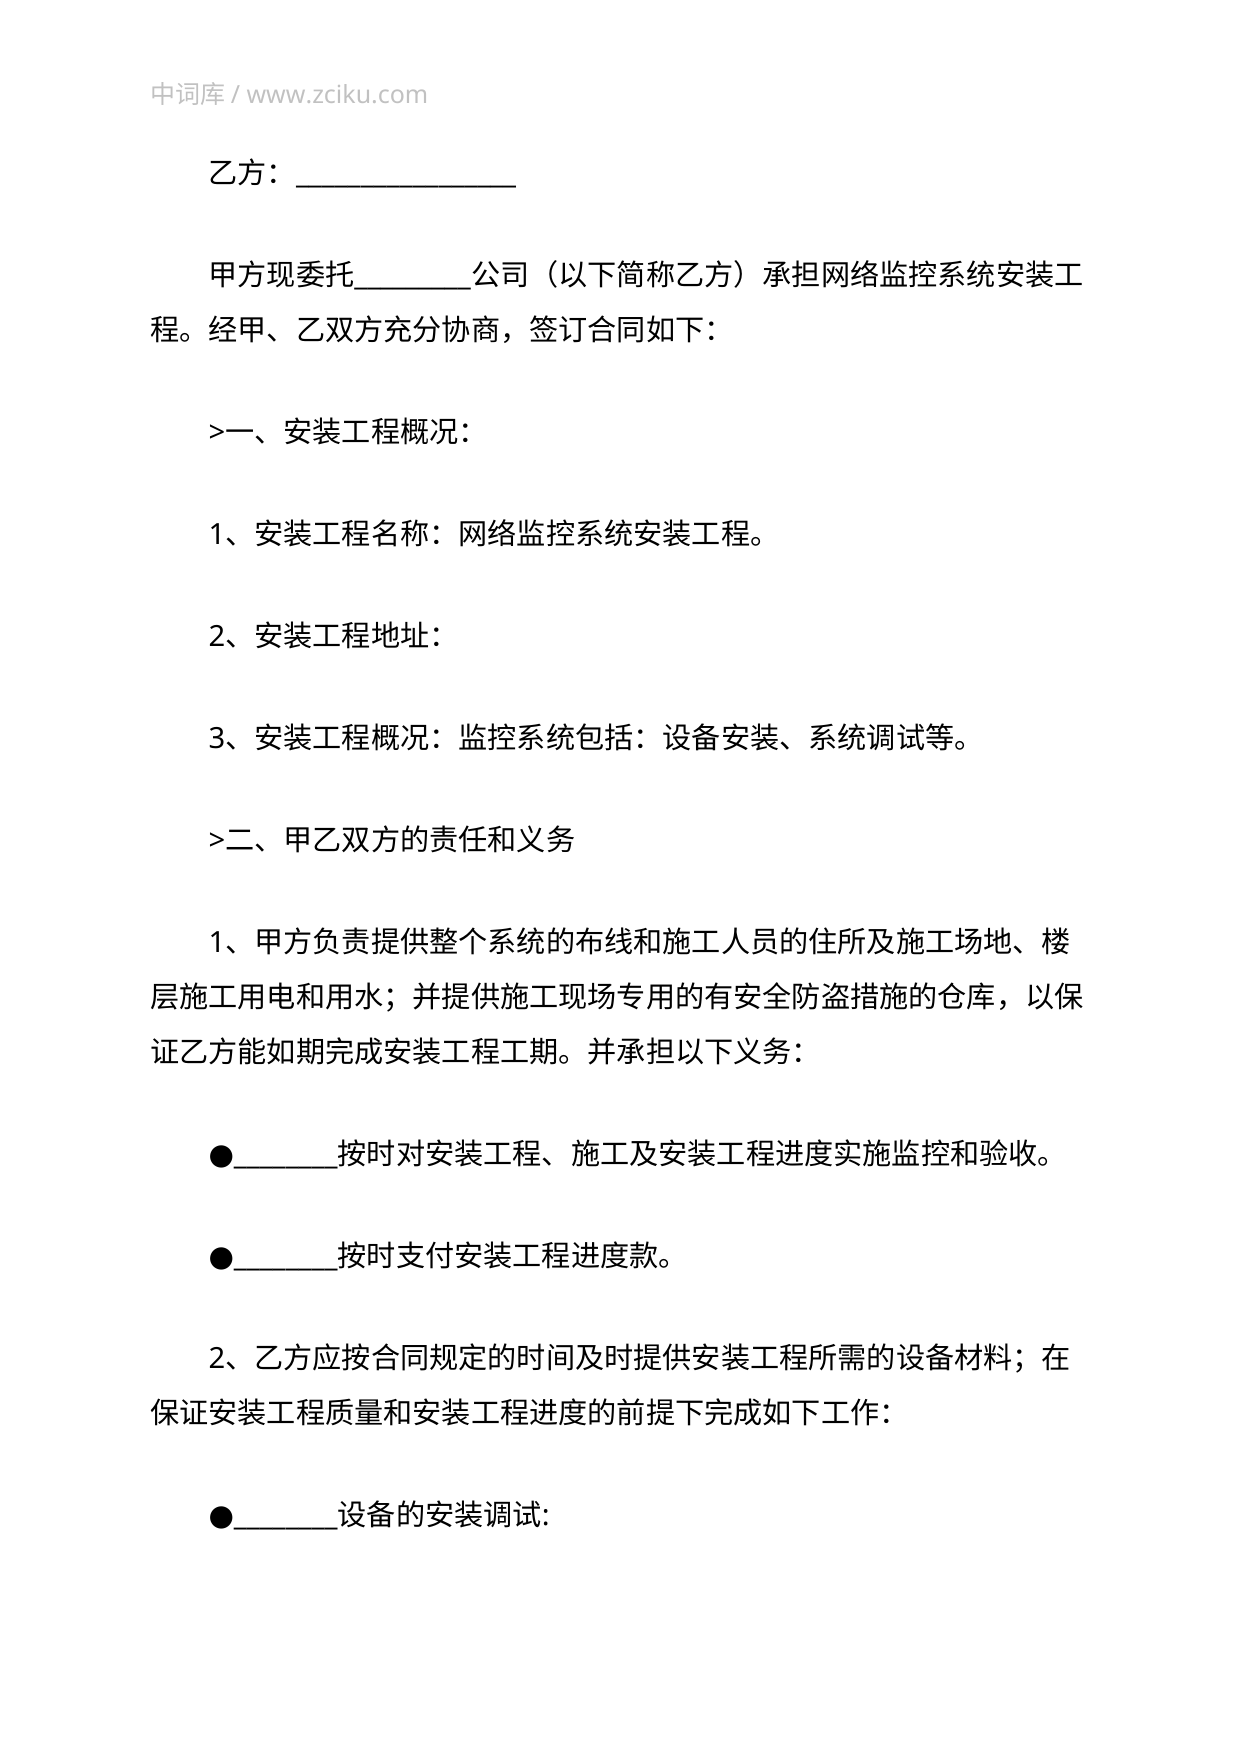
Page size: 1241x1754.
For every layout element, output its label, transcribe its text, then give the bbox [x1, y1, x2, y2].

text 2、安装工程地址： [150, 613, 1090, 655]
text ●________按时对安装工程、施工及安装工程进度实施监控和验收。 [150, 1130, 1090, 1173]
text 2、乙方应按合同规定的时间及时提供安装工程所需的设备材料；在保证安装工程质量和安装工程进度的前提下完成如下工作： [150, 1334, 1090, 1432]
text >二、甲乙双方的责任和义务 [150, 817, 1090, 859]
text >一、安装工程概况： [150, 409, 1090, 451]
text 1、安装工程名称：网络监控系统安装工程。 [150, 511, 1090, 553]
text 3、安装工程概况：监控系统包括：设备安装、系统调试等。 [150, 715, 1090, 757]
text 1、甲方负责提供整个系统的布线和施工人员的住所及施工场地、楼层施工用电和用水；并提供施工现场专用的有安全防盗措施的仓库，以保证乙方能如期完成安装工程工期。并承担以下义务： [150, 919, 1090, 1071]
text 甲方现委托_________公司（以下简称乙方）承担网络监控系统安装工程。经甲、乙双方充分协商，签订合同如下： [150, 252, 1090, 349]
text ●________设备的安装调试: [150, 1491, 1090, 1533]
text 乙方：_________________ [150, 150, 1090, 192]
text ●________按时支付安装工程进度款。 [150, 1232, 1090, 1275]
